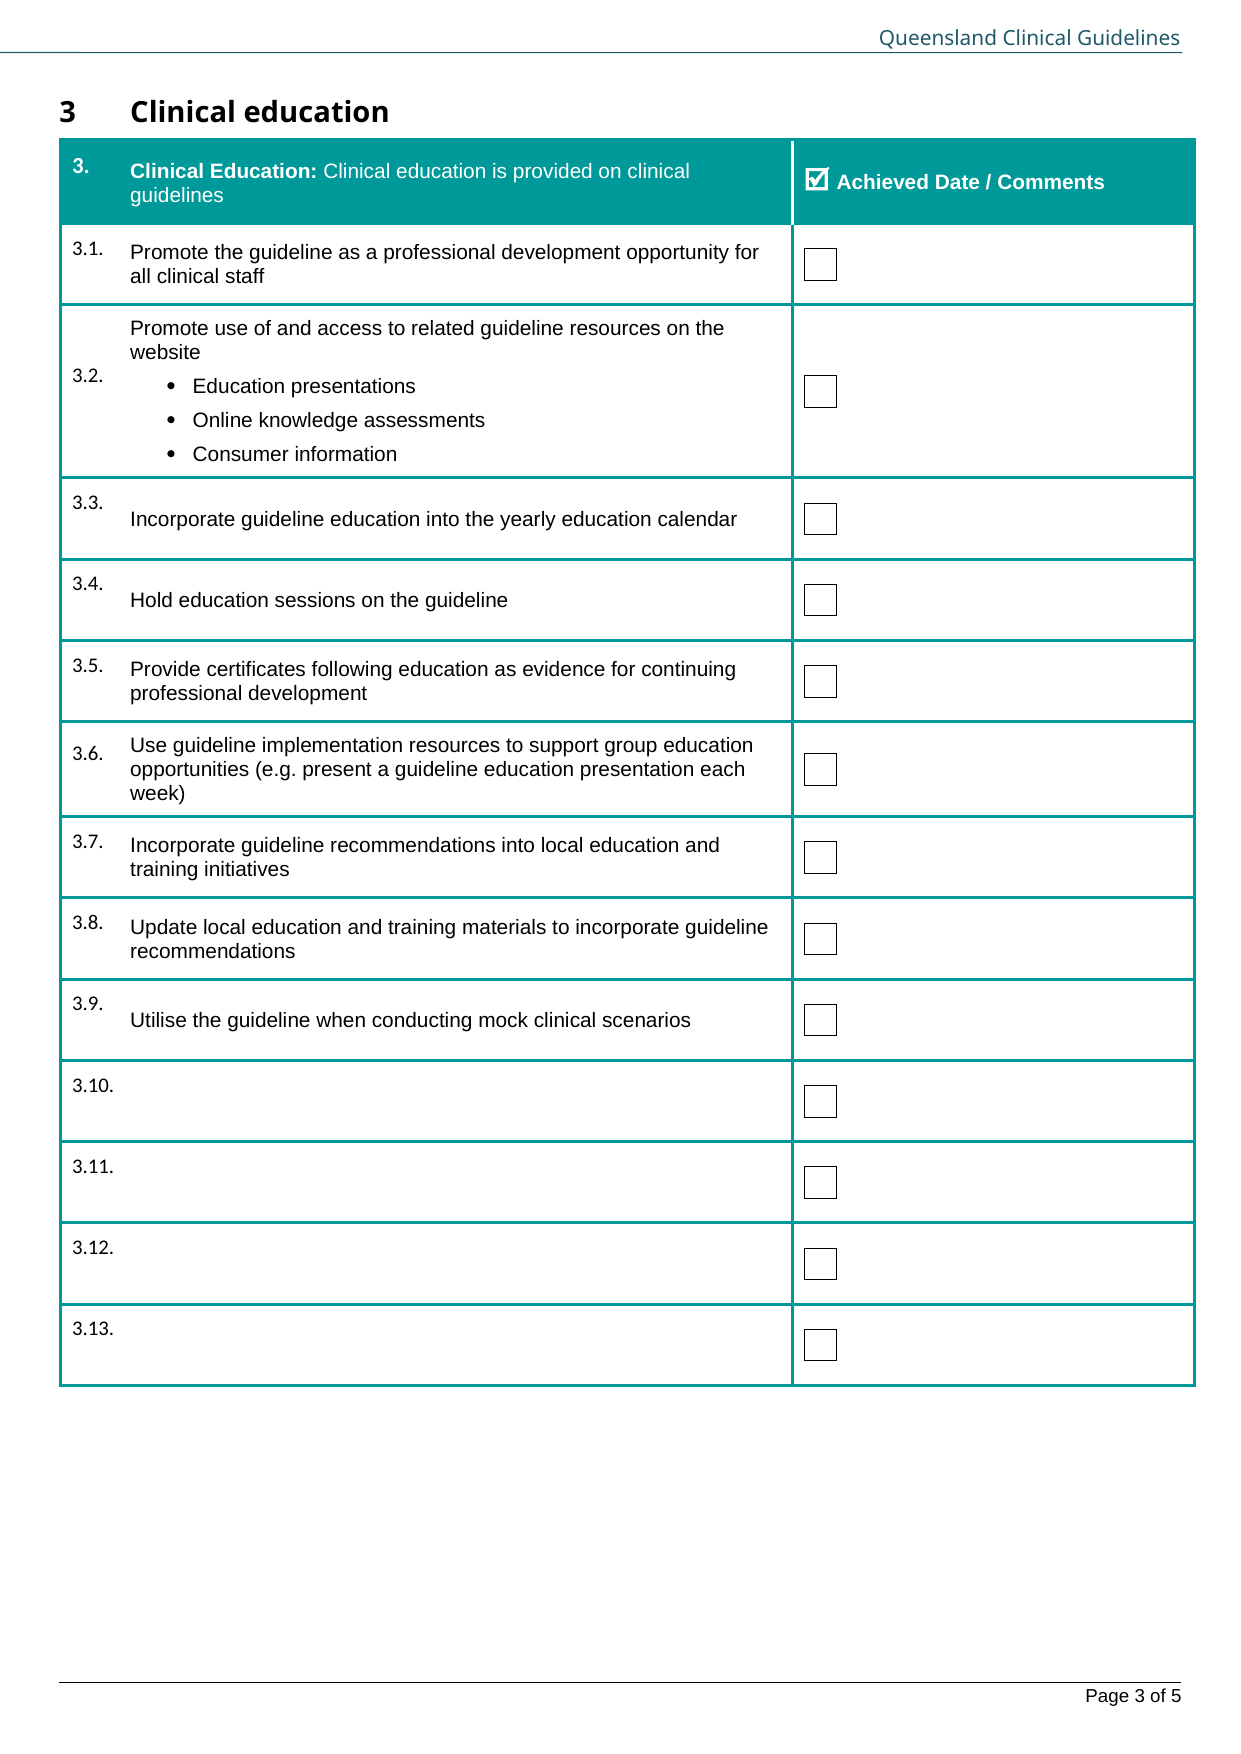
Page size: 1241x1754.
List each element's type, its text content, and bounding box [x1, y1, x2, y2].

table_cell [62, 1143, 119, 1221]
table_cell [836, 1143, 1193, 1221]
table_cell [794, 642, 836, 720]
table_cell [836, 1224, 1193, 1302]
table_cell [836, 225, 1193, 303]
table_cell [119, 1143, 791, 1221]
table_cell [836, 818, 1193, 896]
table_cell [119, 1224, 791, 1302]
table_cell [794, 1143, 836, 1221]
table_cell Update local education and training materials to incorporate guideline recommendations [119, 899, 791, 977]
table_cell [794, 818, 836, 896]
table_cell [794, 899, 836, 977]
table_header Clinical Education: Clinical education is provided on clinical guidelines [119, 141, 791, 225]
table_cell [794, 561, 836, 639]
table_cell Hold education sessions on the guideline [119, 561, 791, 639]
table_cell [836, 642, 1193, 720]
table_cell [794, 479, 836, 557]
table_cell Provide certificates following education as evidence for continuing professional development [119, 642, 791, 720]
table_cell [62, 306, 119, 476]
table_cell [62, 1062, 119, 1140]
table_cell [836, 899, 1193, 977]
table_cell [794, 1306, 836, 1384]
table_cell [62, 561, 119, 639]
table_header [62, 141, 119, 225]
table_cell Promote use of and access to related guideline resources on the website Education presentations Online knowledge assessments Consumer information [119, 306, 791, 476]
table_cell [62, 642, 119, 720]
table_cell [794, 981, 836, 1059]
table_cell [794, 306, 836, 476]
table_cell [836, 723, 1193, 815]
table_cell [836, 306, 1193, 476]
table_cell [62, 981, 119, 1059]
table_cell Use guideline implementation resources to support group education opportunities (e.g. present a guideline education presentation each week) [119, 723, 791, 815]
table_cell [794, 225, 836, 303]
table_cell [62, 723, 119, 815]
table_cell [62, 225, 119, 303]
table_cell [836, 561, 1193, 639]
table_cell [794, 1062, 836, 1140]
table_header Achieved Date / Comments [794, 141, 1193, 225]
table_cell [119, 1306, 791, 1384]
subtitle Clinical education [59, 92, 1181, 131]
table_cell [836, 1306, 1193, 1384]
table_cell [836, 981, 1193, 1059]
table_cell Incorporate guideline recommendations into local education and training initiatives [119, 818, 791, 896]
table_cell Utilise the guideline when conducting mock clinical scenarios [119, 981, 791, 1059]
table_cell [62, 1224, 119, 1302]
table_cell [62, 899, 119, 977]
table_cell [836, 479, 1193, 557]
table_cell [794, 1224, 836, 1302]
table_cell Incorporate guideline education into the yearly education calendar [119, 479, 791, 557]
table_cell [62, 1306, 119, 1384]
table_cell [836, 1062, 1193, 1140]
table_cell Promote the guideline as a professional development opportunity for all clinical staff [119, 225, 791, 303]
table_cell [119, 1062, 791, 1140]
table_cell [794, 723, 836, 815]
table_cell [62, 479, 119, 557]
table_cell [62, 818, 119, 896]
